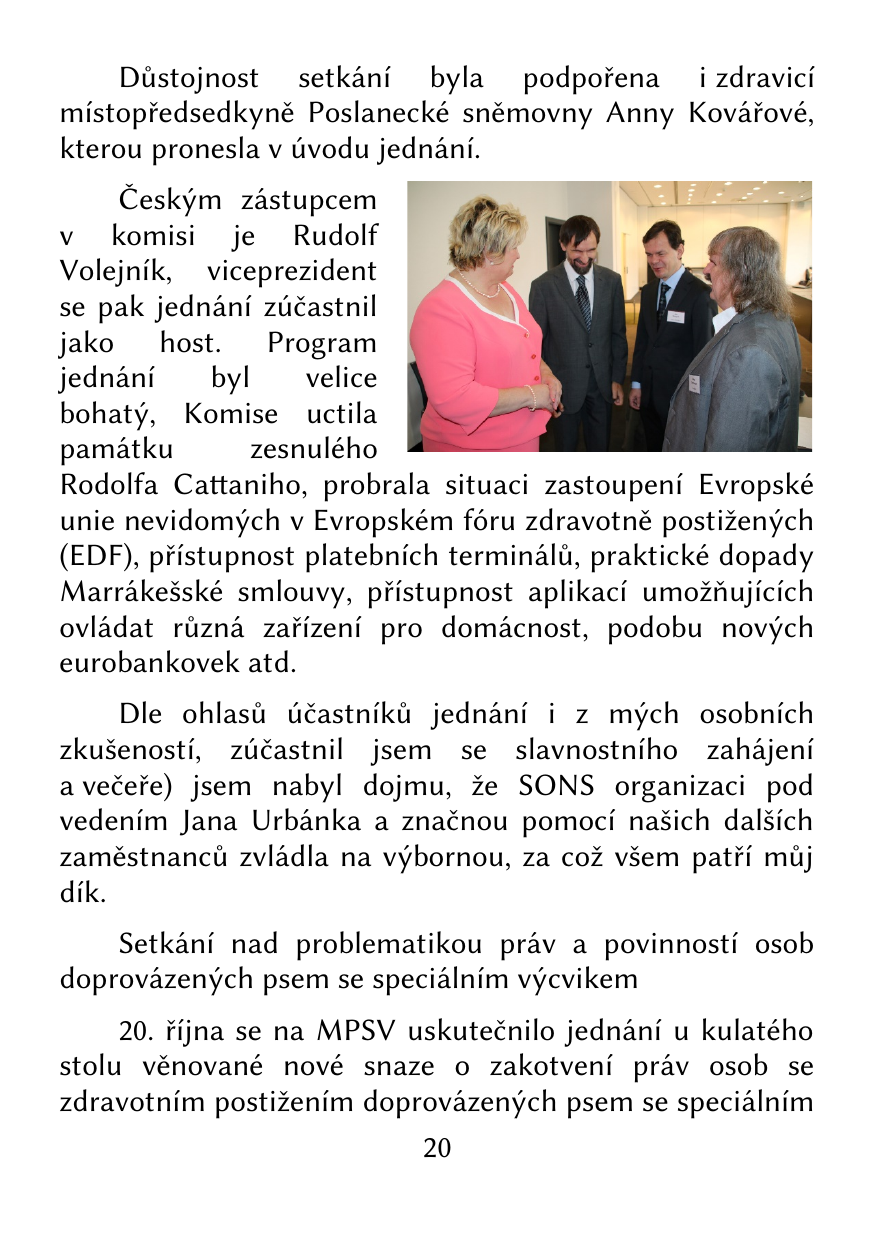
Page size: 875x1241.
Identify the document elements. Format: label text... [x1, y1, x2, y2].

picture [405, 59, 812, 328]
text Setkání nad problematikou práv a povinností osob doprovázených psem se speciálním výcvikem [59, 803, 815, 874]
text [59, 890, 815, 1103]
text Dle ohlasů účastníků jednání i z mých osobních zkušeností, zúčastnil jsem se slavnostního zahájení a večeře) jsem nabyl dojmu, že SONS organizaci pod vedením Jana Urbánka a značnou pomocí našich dalších zaměstnanců zvládla na výbornou, za což všem patří můj dík. [59, 573, 815, 787]
